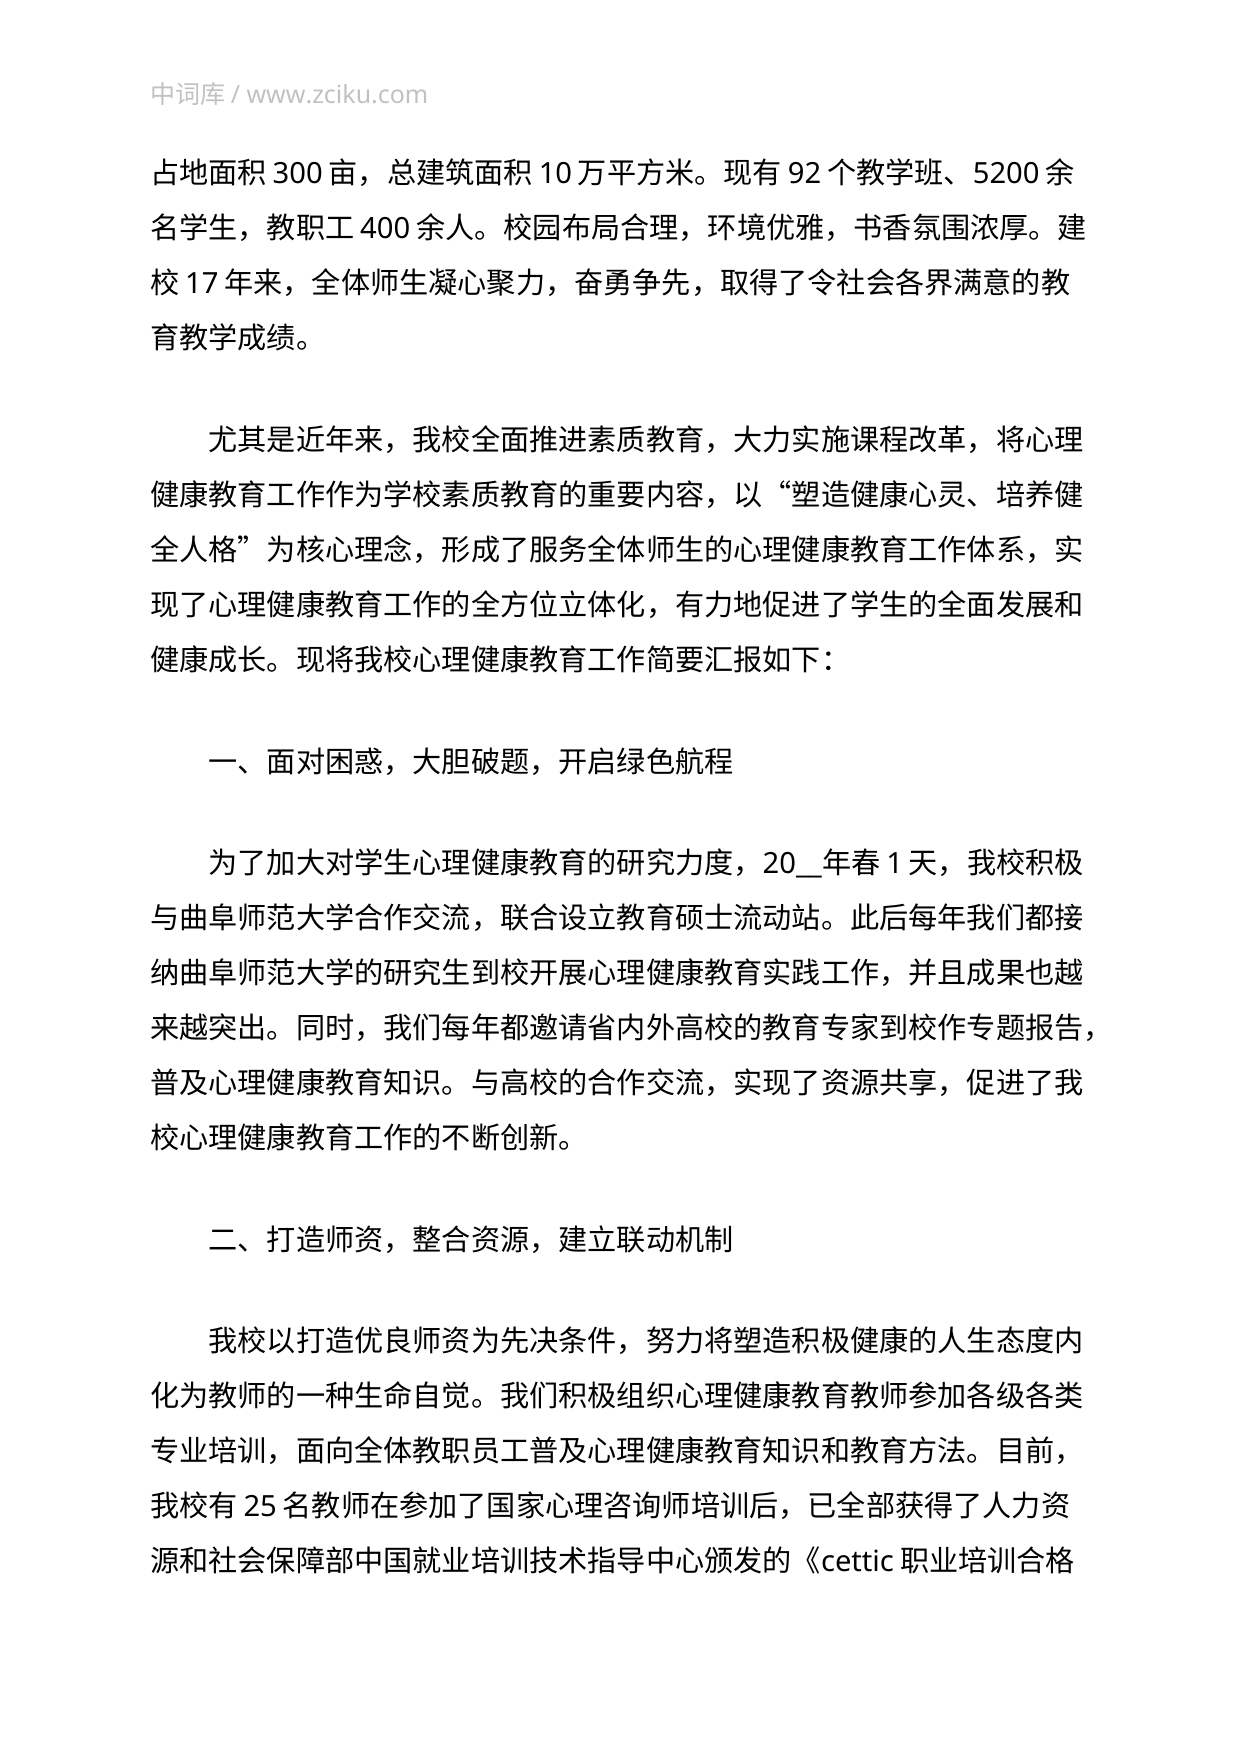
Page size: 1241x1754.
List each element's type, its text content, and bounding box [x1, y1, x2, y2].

text 一、面对困惑，大胆破题，开启绿色航程 [150, 738, 1090, 780]
text 二、打造师资，整合资源，建立联动机制 [150, 1216, 1090, 1258]
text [150, 150, 1090, 357]
text 尤其是近年来，我校全面推进素质教育，大力实施课程改革，将心理健康教育工作作为学校素质教育的重要内容，以“塑造健康心灵、培养健全人格”为核心理念，形成了服务全体师生的心理健康教育工作体系，实现了心理健康教育工作的全方位立体化，有力地促进了学生的全面发展和健康成长。现将我校心理健康教育工作简要汇报如下： [150, 417, 1090, 679]
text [150, 1318, 1090, 1580]
text 为了加大对学生心理健康教育的研究力度，20__年春1天，我校积极与曲阜师范大学合作交流，联合设立教育硕士流动站。此后每年我们都接纳曲阜师范大学的研究生到校开展心理健康教育实践工作，并且成果也越来越突出。同时，我们每年都邀请省内外高校的教育专家到校作专题报告，普及心理健康教育知识。与高校的合作交流，实现了资源共享，促进了我校心理健康教育工作的不断创新。 [150, 840, 1090, 1157]
